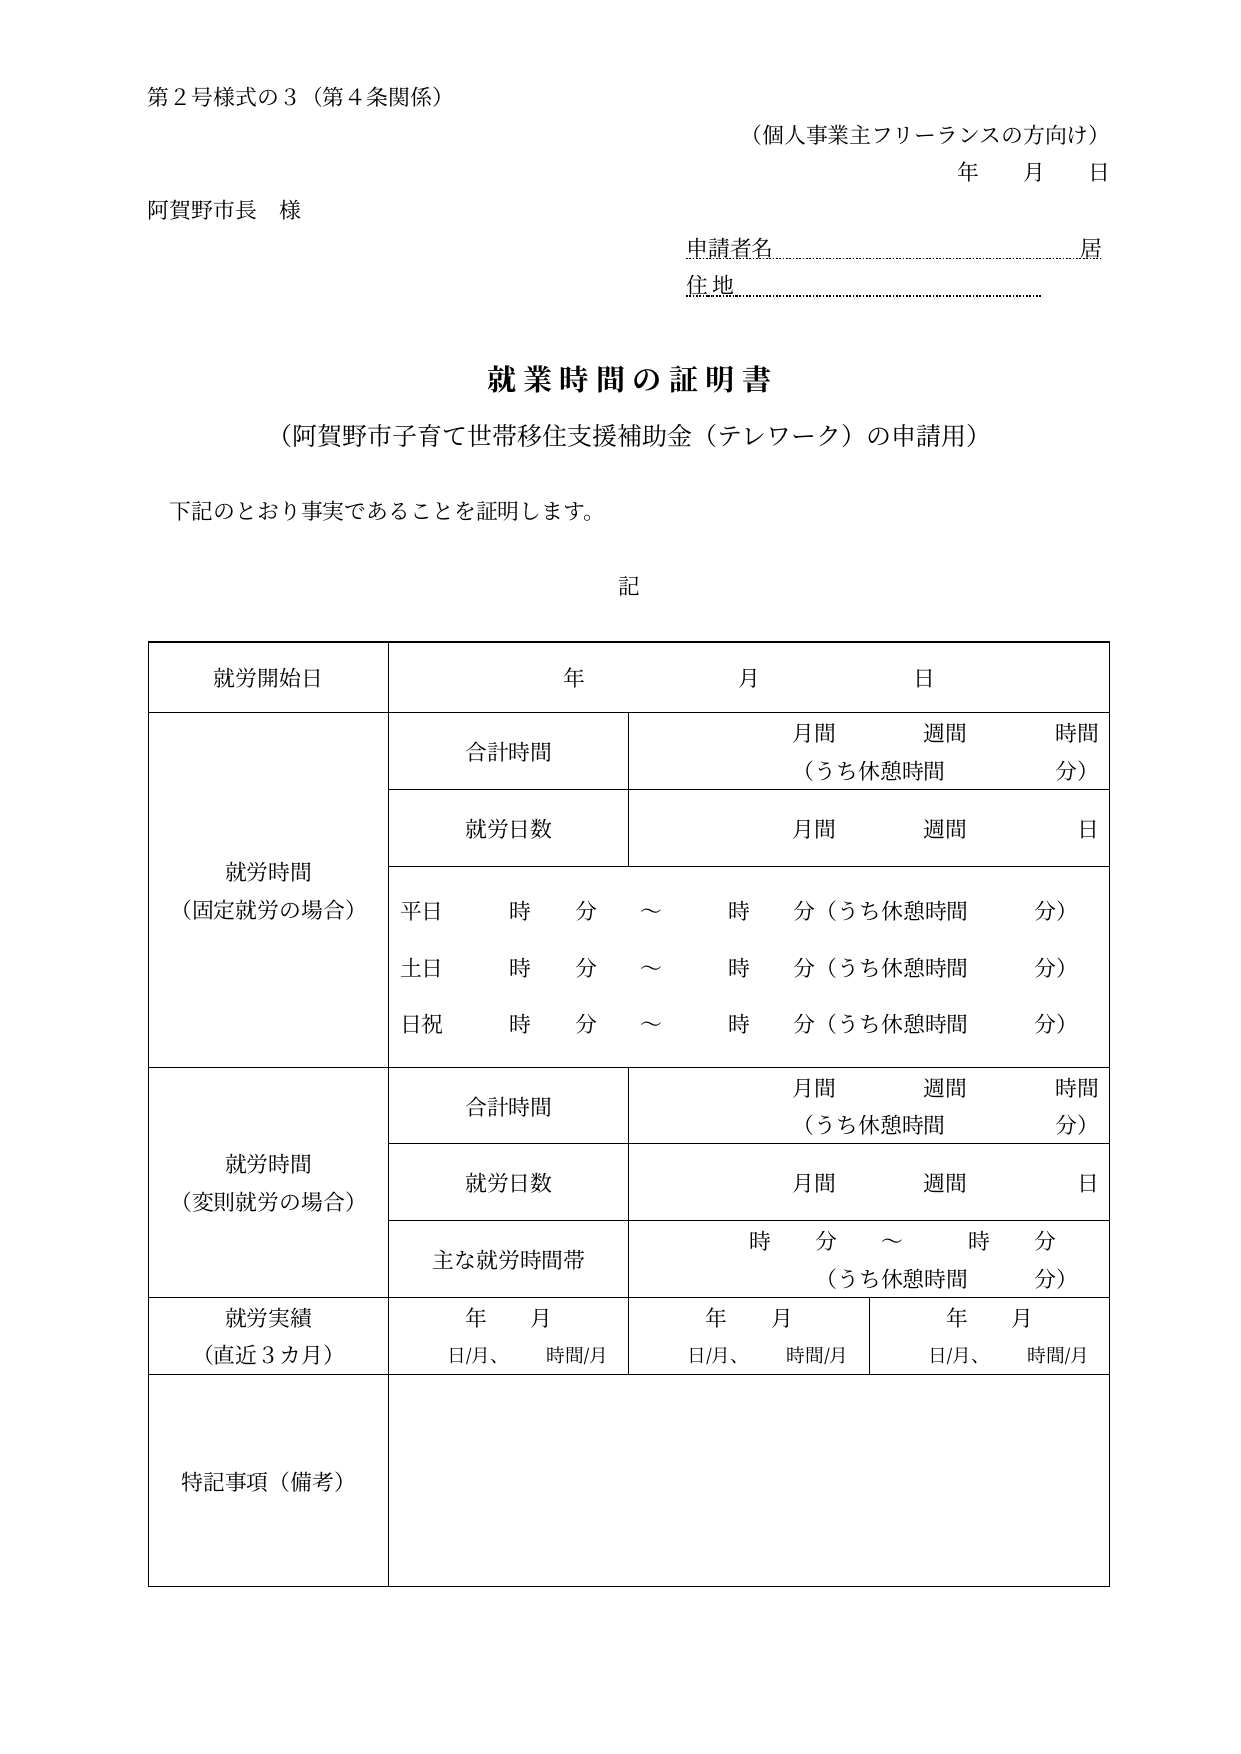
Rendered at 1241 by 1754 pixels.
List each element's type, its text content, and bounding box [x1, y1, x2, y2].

table_cell 就労日数 [389, 1144, 628, 1220]
table_cell 月間 週間 時間 （うち休憩時間 分） [629, 1068, 1109, 1143]
table_cell 就労時間 （変則就労の場合） [149, 1068, 388, 1297]
table_cell 月間 週間 時間 （うち休憩時間 分） [629, 713, 1109, 789]
table_cell 合計時間 [389, 713, 628, 789]
table_cell 特記事項（備考） [149, 1375, 388, 1586]
text 申請者名 居住地 [686, 228, 1110, 303]
table_cell 時 分 ～ 時 分 （うち休憩時間 分） [629, 1221, 1109, 1297]
table_cell [389, 1375, 1109, 1586]
text 就業時間の証明書 [148, 341, 1110, 416]
table_cell 就労時間 （固定就労の場合） [149, 713, 388, 1067]
text 記 [148, 566, 1110, 604]
table_cell 就労実績 （直近３カ月） [149, 1298, 388, 1374]
table_cell 就労日数 [389, 790, 628, 866]
table_cell 平日 時 分 ～ 時 分（うち休憩時間 分） 土日 時 分 ～ 時 分（うち休憩時間 分） 日祝 時 分 ～ 時 分（うち休憩時間 分） [389, 867, 1109, 1067]
table_cell 月間 週間 日 [629, 1144, 1109, 1220]
text 阿賀野市長 様 [148, 190, 1110, 228]
text （阿賀野市子育て世帯移住支援補助金（テレワーク）の申請用） [148, 416, 1110, 453]
table_cell 主な就労時間帯 [389, 1221, 628, 1297]
text 下記のとおり事実であることを証明します。 [148, 491, 1110, 528]
table_cell 合計時間 [389, 1068, 628, 1143]
table_cell 年 月 日/月、 時間/月 [389, 1298, 628, 1374]
table_cell 年 月 日/月、 時間/月 [870, 1298, 1109, 1374]
text 第２号様式の３（第４条関係） [148, 77, 1110, 115]
text （個人事業主フリーランスの方向け） [148, 115, 1110, 152]
table_header 就労開始日 [149, 643, 388, 712]
table_cell 月間 週間 日 [629, 790, 1109, 866]
text 年 月 日 [148, 152, 1110, 190]
table_cell 年 月 日/月、 時間/月 [629, 1298, 869, 1374]
table_header 年 月 日 [389, 643, 1109, 712]
